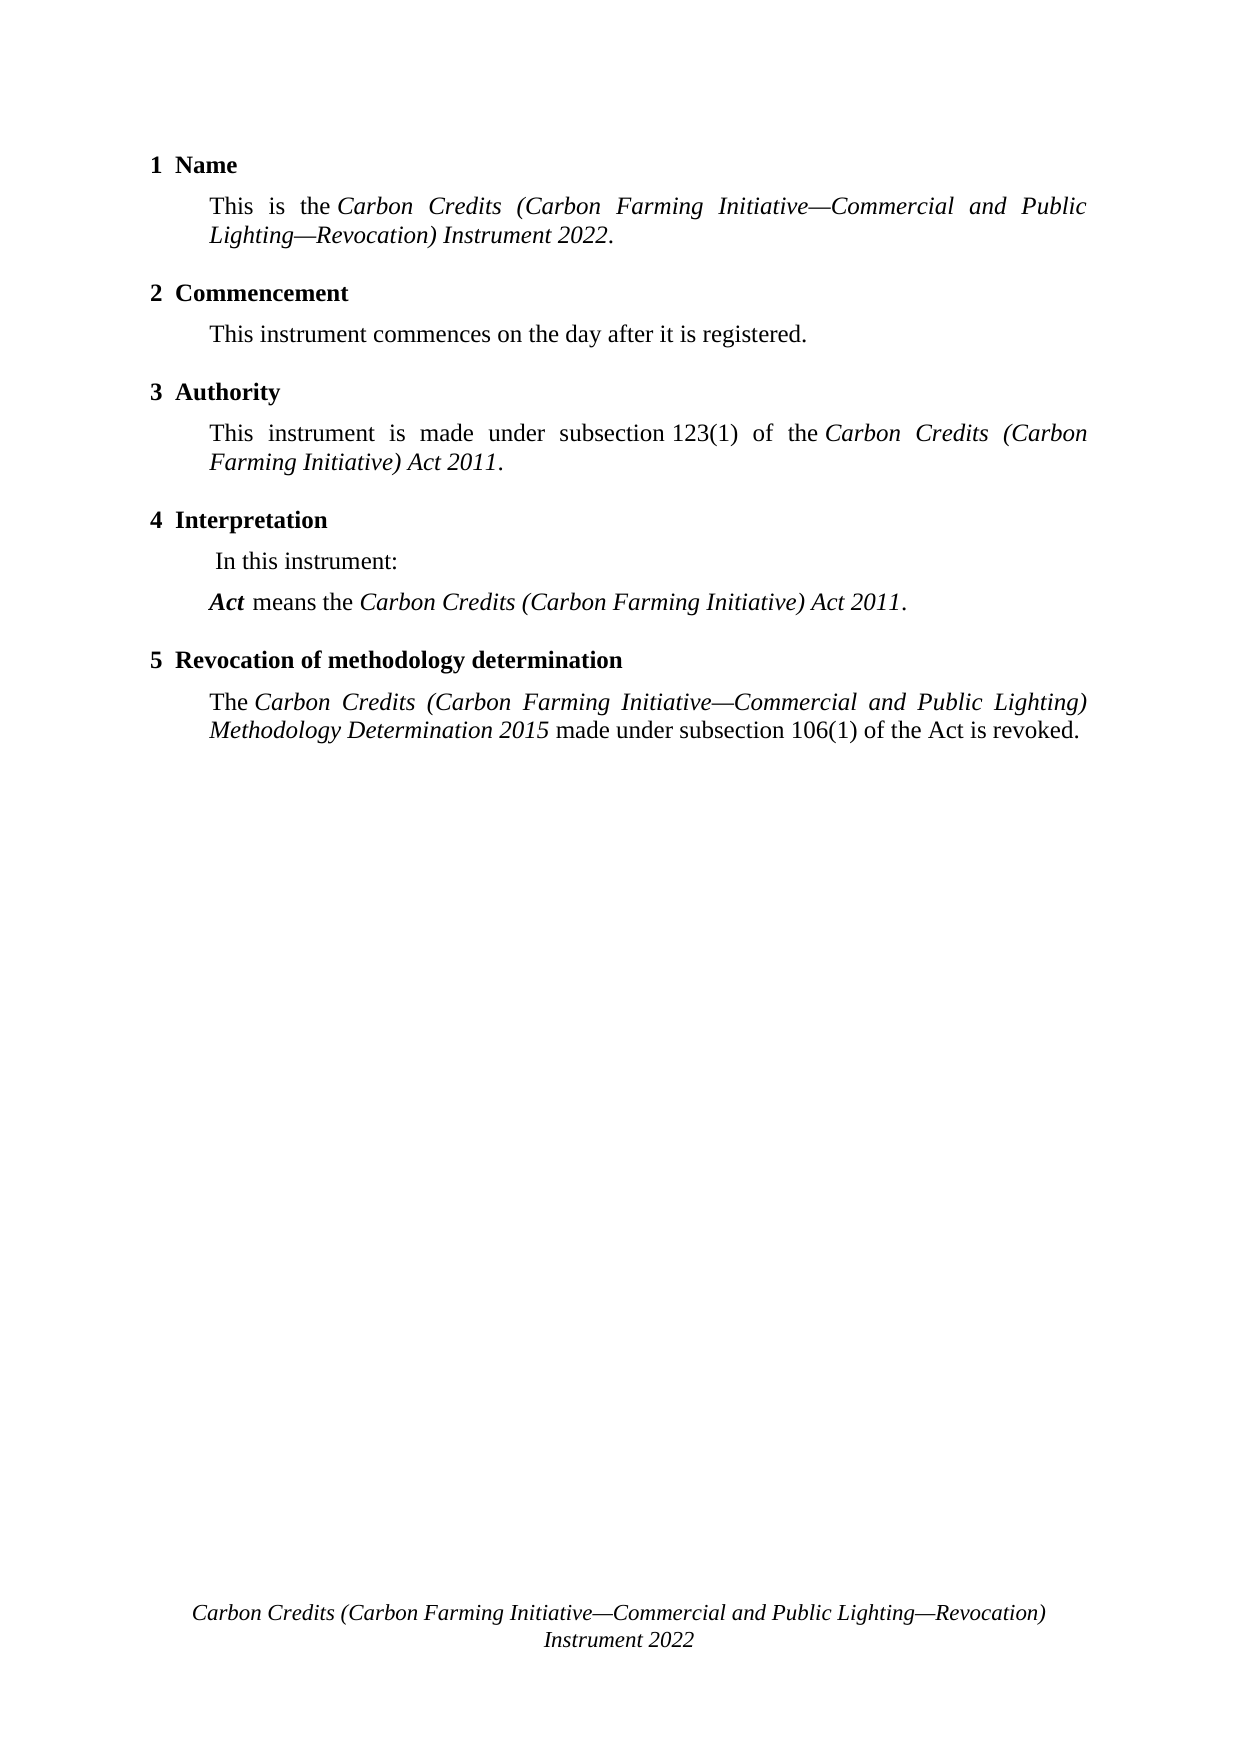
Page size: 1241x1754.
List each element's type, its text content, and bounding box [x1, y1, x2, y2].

text This instrument commences on the day after it is registered. [209, 319, 1090, 348]
text 5 Revocation of methodology determination [150, 645, 1090, 674]
text The Carbon Credits (Carbon Farming Initiative—Commercial and Public Lighting) Methodology Determination 2015 made under subsection 106(1) of the Act is revoked. [209, 687, 1090, 744]
text 2 Commencement [150, 278, 1090, 307]
text 4 Interpretation [150, 505, 1090, 534]
text This instrument is made under subsection 123(1) of the Carbon Credits (Carbon Farming Initiative) Act 2011. [209, 418, 1090, 476]
text This is the Carbon Credits (Carbon Farming Initiative—Commercial and Public Lighting—Revocation) Instrument 2022. [209, 191, 1090, 249]
text Act means the Carbon Credits (Carbon Farming Initiative) Act 2011. [209, 587, 1090, 616]
text 3 Authority [150, 377, 1090, 406]
text In this instrument: [150, 546, 1090, 575]
text 1 Name [150, 150, 1090, 179]
